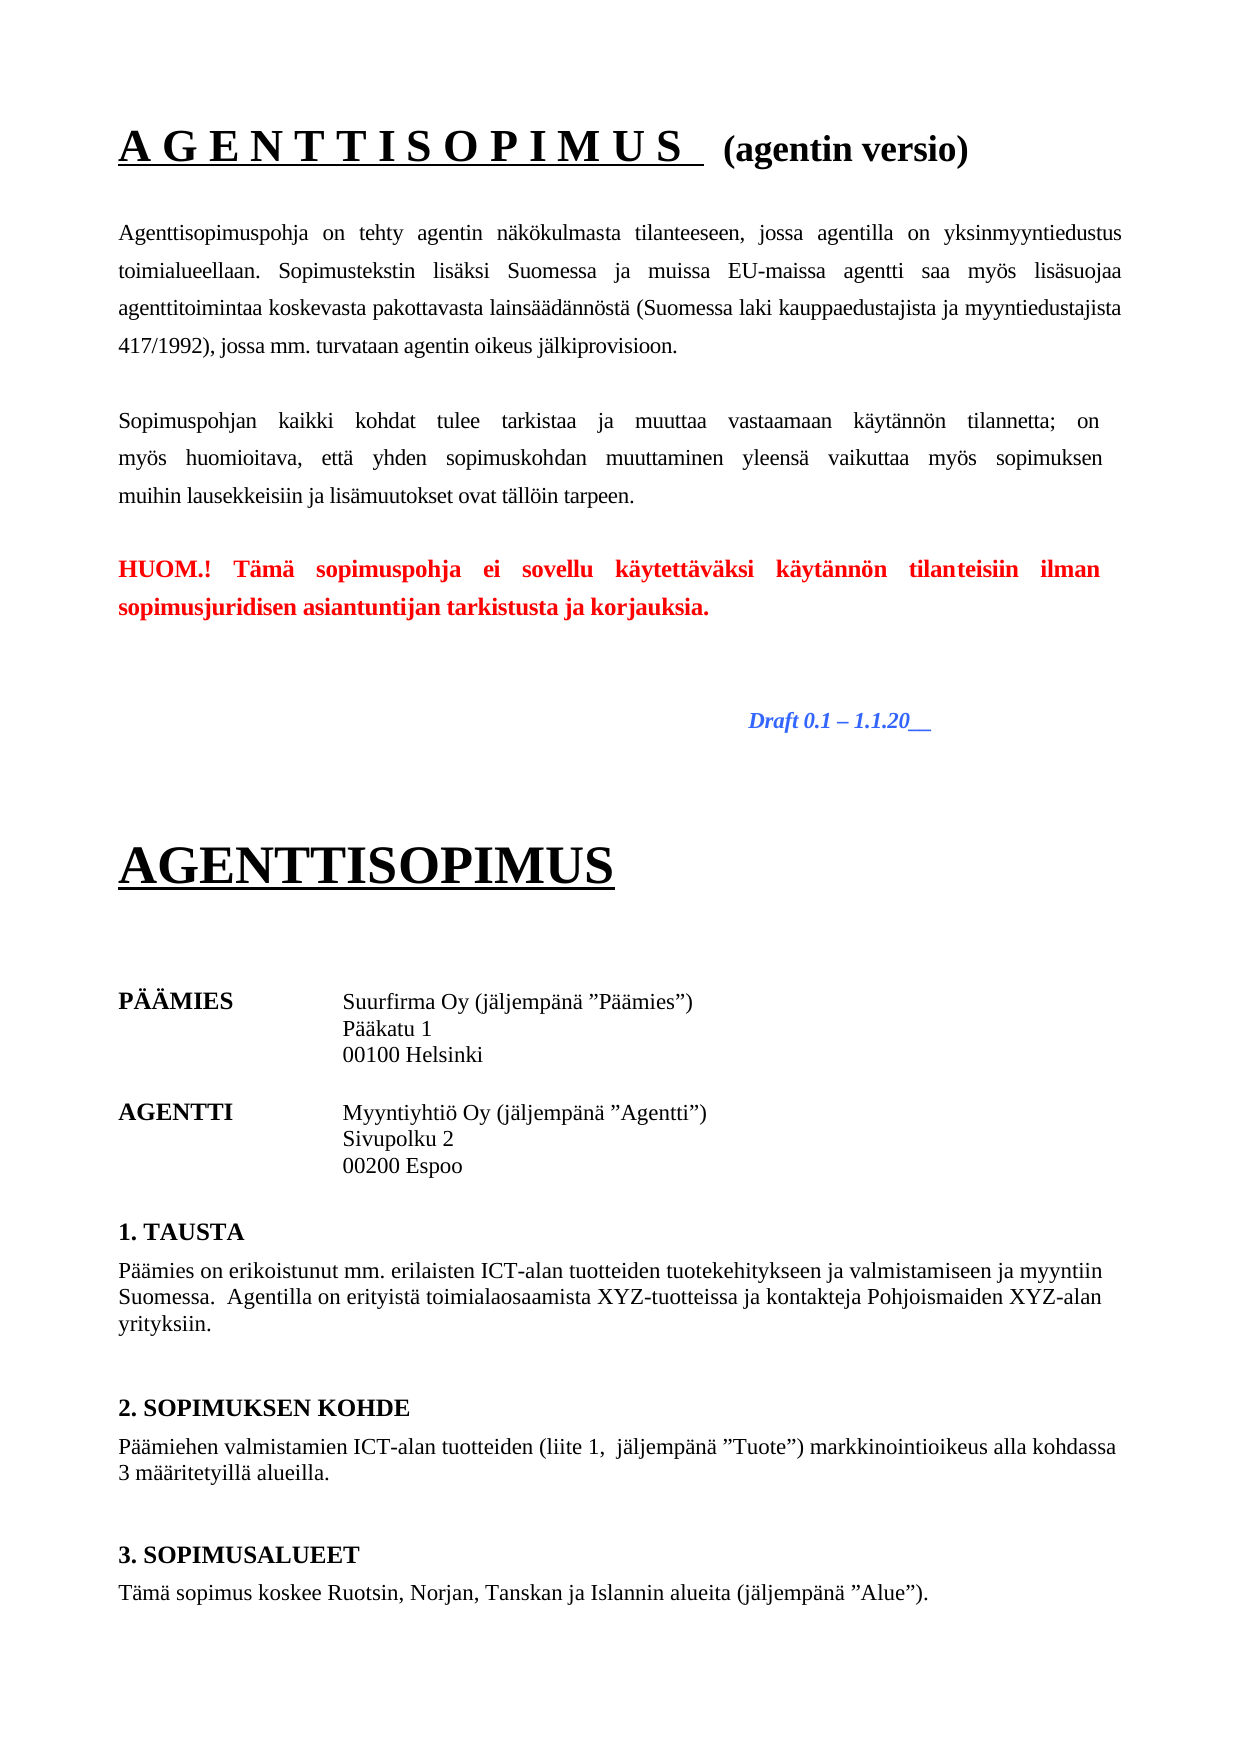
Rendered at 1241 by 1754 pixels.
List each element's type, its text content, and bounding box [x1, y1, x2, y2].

text Agenttisopimuspohja on tehty agentin näkökulmasta tilanteeseen, jossa agentilla on yksinmyyntiedustus toimialueellaan. Sopimustekstin lisäksi Suomessa ja muissa EU-maissa agentti saa myös lisäsuojaa agenttitoimintaa koskevasta pakottavasta lainsäädännöstä (Suomessa laki kauppaedustajista ja myyntiedustajista 417/1992), jossa mm. turvataan agentin oikeus jälkiprovisioon. [118, 208, 1122, 358]
text Pääkatu 1 [118, 1015, 1122, 1042]
text 3 määritetyillä alueilla. [118, 1459, 1122, 1486]
text A G E N T T I S O P I M U S (agentin versio) [118, 118, 1122, 171]
text 1. TAUSTA [118, 1217, 1122, 1246]
text Sopimuspohjan kaikki kohdat tulee tarkistaa ja muuttaa vastaamaan käytännön tilannetta; on myös huomioitava, että yhden sopimuskohdan muuttaminen yleensä vaikuttaa myös sopimuksen muihin lausekkeisiin ja lisämuutokset ovat tällöin tarpeen. [118, 396, 1122, 508]
text HUOM.! Tämä sopimuspohja ei sovellu käytettäväksi käytännön tilanteisiin ilman sopimusjuridisen asiantuntijan tarkistusta ja korjauksia. [118, 508, 1122, 621]
text Suomessa. Agentilla on erityistä toimialaosaamista XYZ-tuotteissa ja kontakteja Pohjoismaiden XYZ-alan [118, 1283, 1122, 1309]
text 00200 Espoo [118, 1152, 1122, 1178]
text Päämiehen valmistamien ICT-alan tuotteiden (liite 1, jäljempänä ”Tuote”) markkinointioikeus alla kohdassa [118, 1433, 1122, 1459]
text Tämä sopimus koskee Ruotsin, Norjan, Tanskan ja Islannin alueita (jäljempänä ”Alue”). [118, 1579, 1122, 1605]
text 00100 Helsinki [118, 1042, 1122, 1068]
text Päämies on erikoistunut mm. erilaisten ICT-alan tuotteiden tuotekehitykseen ja valmistamiseen ja myyntiin [118, 1257, 1122, 1283]
text yrityksiin. [118, 1309, 1122, 1336]
text PÄÄMIES Suurfirma Oy (jäljempänä ”Päämies”) [118, 986, 1122, 1015]
text Draft 0.1 – 1.1.20__ [118, 696, 1122, 733]
text Sivupolku 2 [118, 1125, 1122, 1152]
text AGENTTI Myyntiyhtiö Oy (jäljempänä ”Agentti”) [118, 1097, 1122, 1125]
text AGENTTISOPIMUS [118, 833, 1122, 895]
text 2. SOPIMUKSEN KOHDE [118, 1393, 1122, 1422]
text 3. SOPIMUSALUEET [118, 1541, 1122, 1569]
